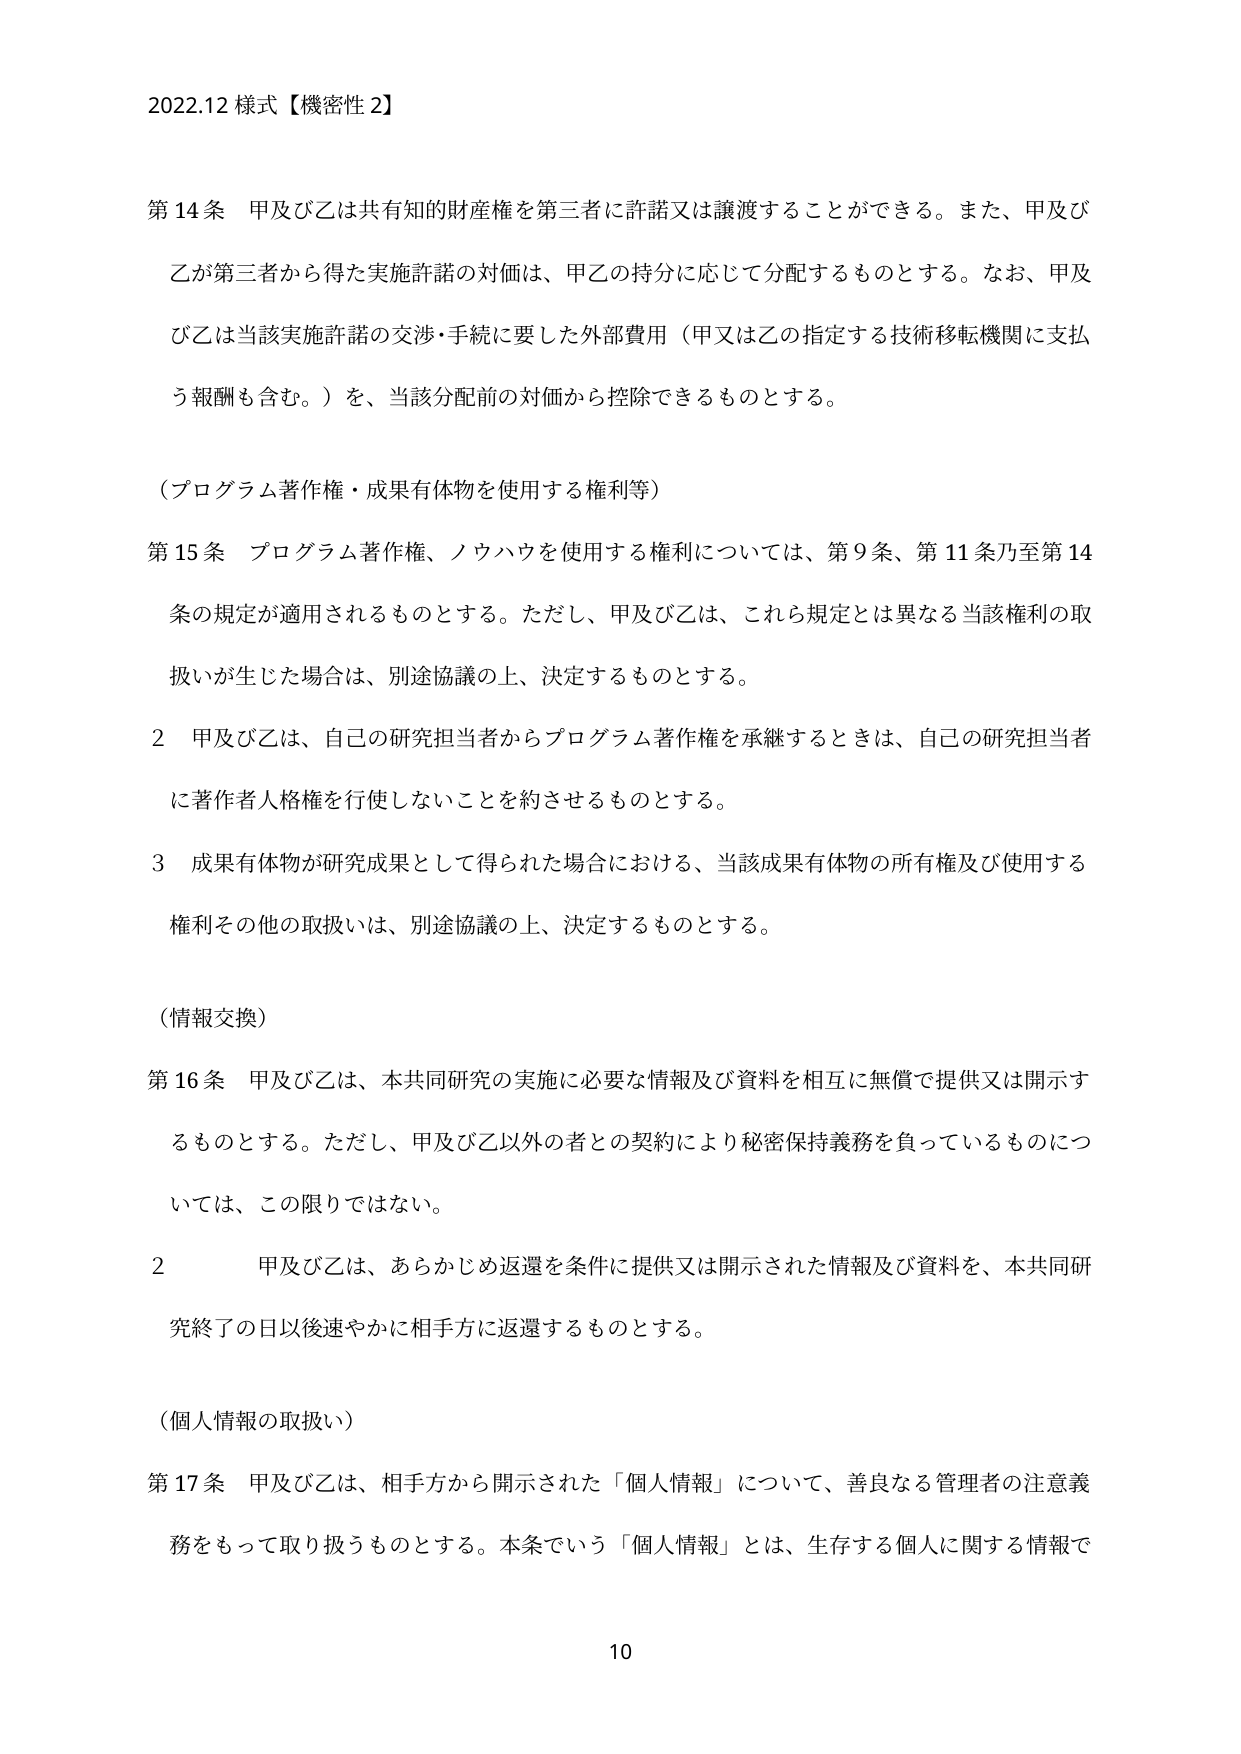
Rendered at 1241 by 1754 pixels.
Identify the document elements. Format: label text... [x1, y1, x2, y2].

text 第15条 プログラム著作権、ノウハウを使用する権利については、第９条、第11条乃至第14条の規定が適用されるものとする。ただし、甲及び乙は、これら規定とは異なる当該権利の取扱いが生じた場合は、別途協議の上、決定するものとする。 [148, 520, 1092, 706]
text ２ 甲及び乙は、自己の研究担当者からプログラム著作権を承継するときは、自己の研究担当者に著作者人格権を行使しないことを約させるものとする。 [148, 706, 1092, 830]
text 第16条 甲及び乙は、本共同研究の実施に必要な情報及び資料を相互に無償で提供又は開示するものとする。ただし、甲及び乙以外の者との契約により秘密保持義務を負っているものについては、この限りではない。 [148, 1048, 1092, 1234]
text 第14条 甲及び乙は共有知的財産権を第三者に許諾又は譲渡することができる。また、甲及び乙が第三者から得た実施許諾の対価は、甲乙の持分に応じて分配するものとする。なお、甲及び乙は当該実施許諾の交渉･手続に要した外部費用（甲又は乙の指定する技術移転機関に支払う報酬も含む。）を、当該分配前の対価から控除できるものとする。 [148, 178, 1092, 427]
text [148, 1451, 1092, 1575]
text ３ 成果有体物が研究成果として得られた場合における、当該成果有体物の所有権及び使用する権利その他の取扱いは、別途協議の上、決定するものとする。 [148, 830, 1092, 954]
text （プログラム著作権・成果有体物を使用する権利等） [148, 458, 1092, 520]
text （個人情報の取扱い） [148, 1389, 1092, 1451]
text （情報交換） [148, 986, 1092, 1048]
list 甲及び乙は、あらかじめ返還を条件に提供又は開示された情報及び資料を、本共同研究終了の日以後速やかに相手方に返還するものとする。 [148, 1234, 1092, 1358]
